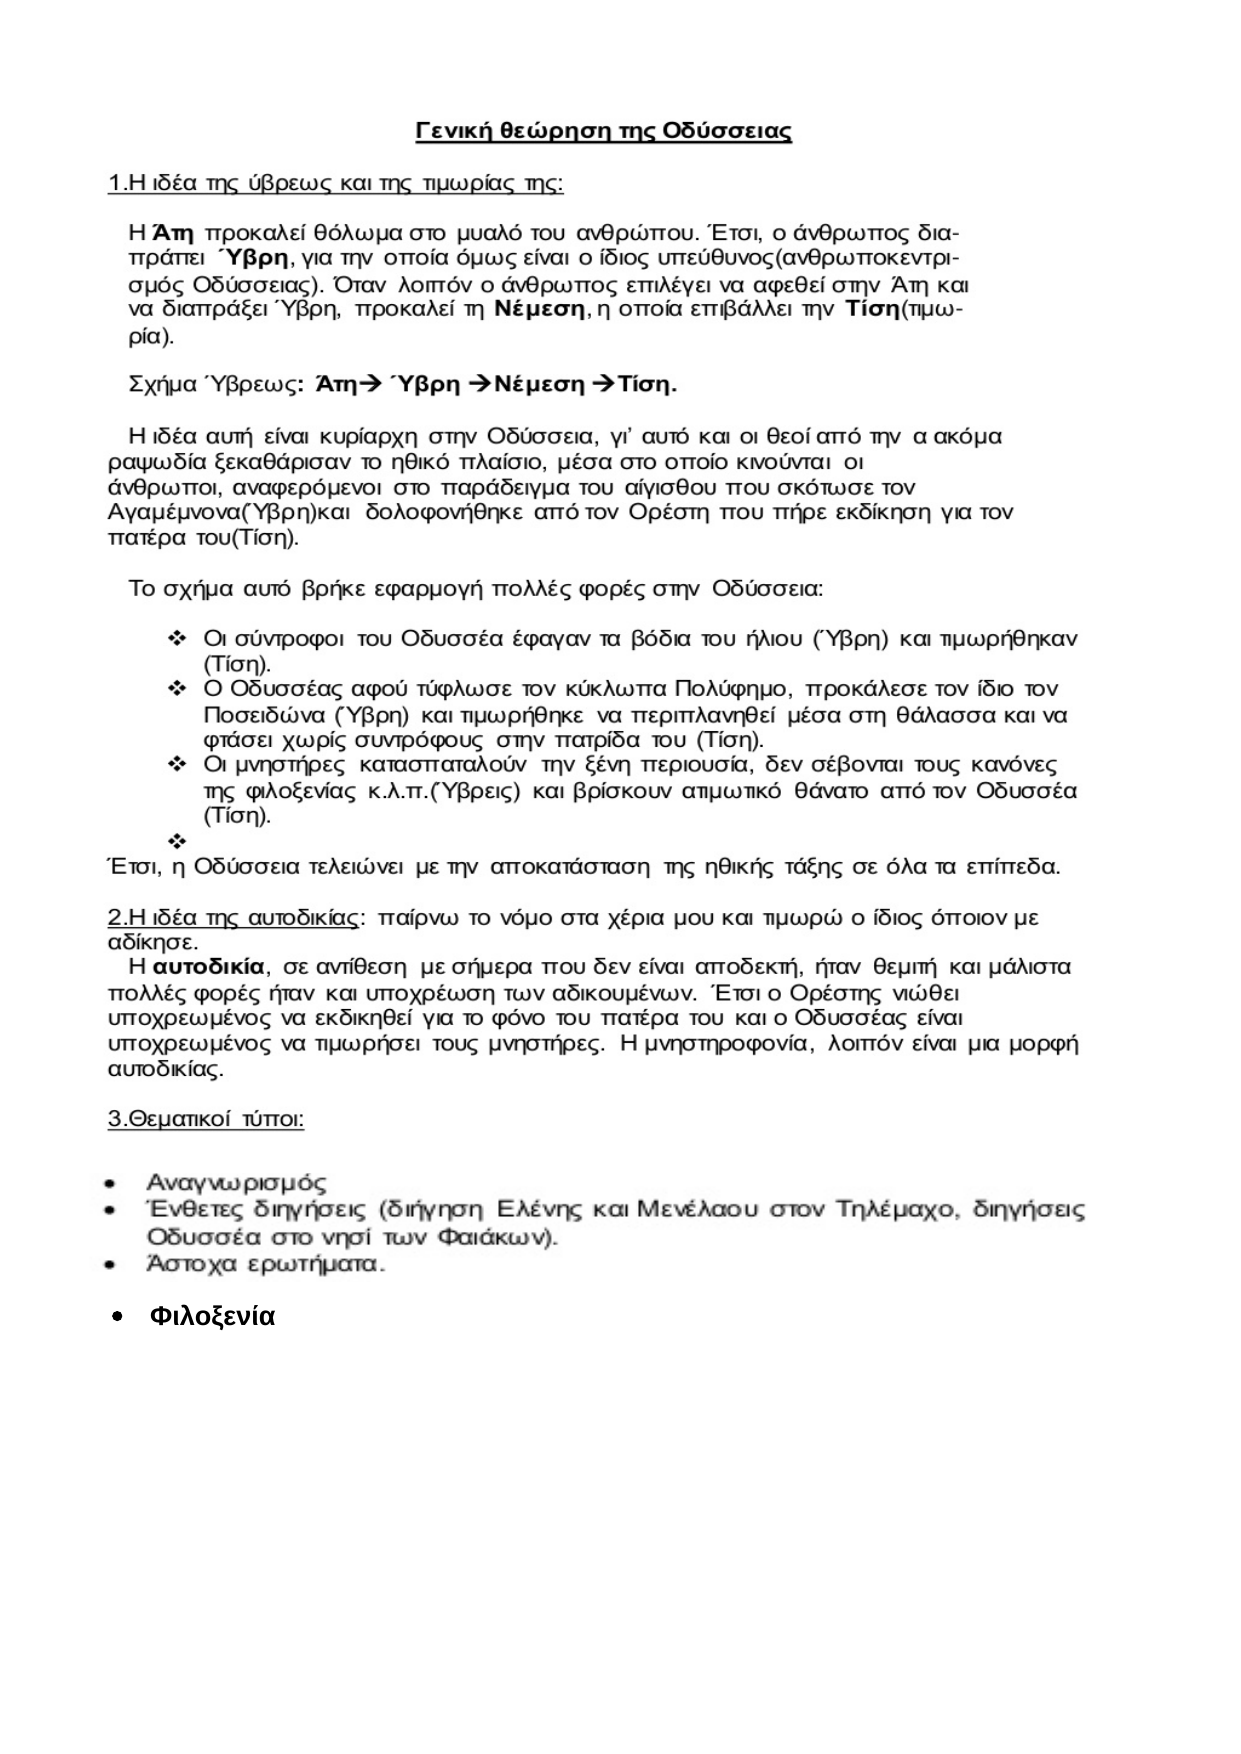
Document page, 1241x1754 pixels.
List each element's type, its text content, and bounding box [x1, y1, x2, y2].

picture [75, 1173, 1111, 1282]
list Φιλοξενία [112, 1300, 1165, 1332]
picture [75, 75, 1155, 1155]
